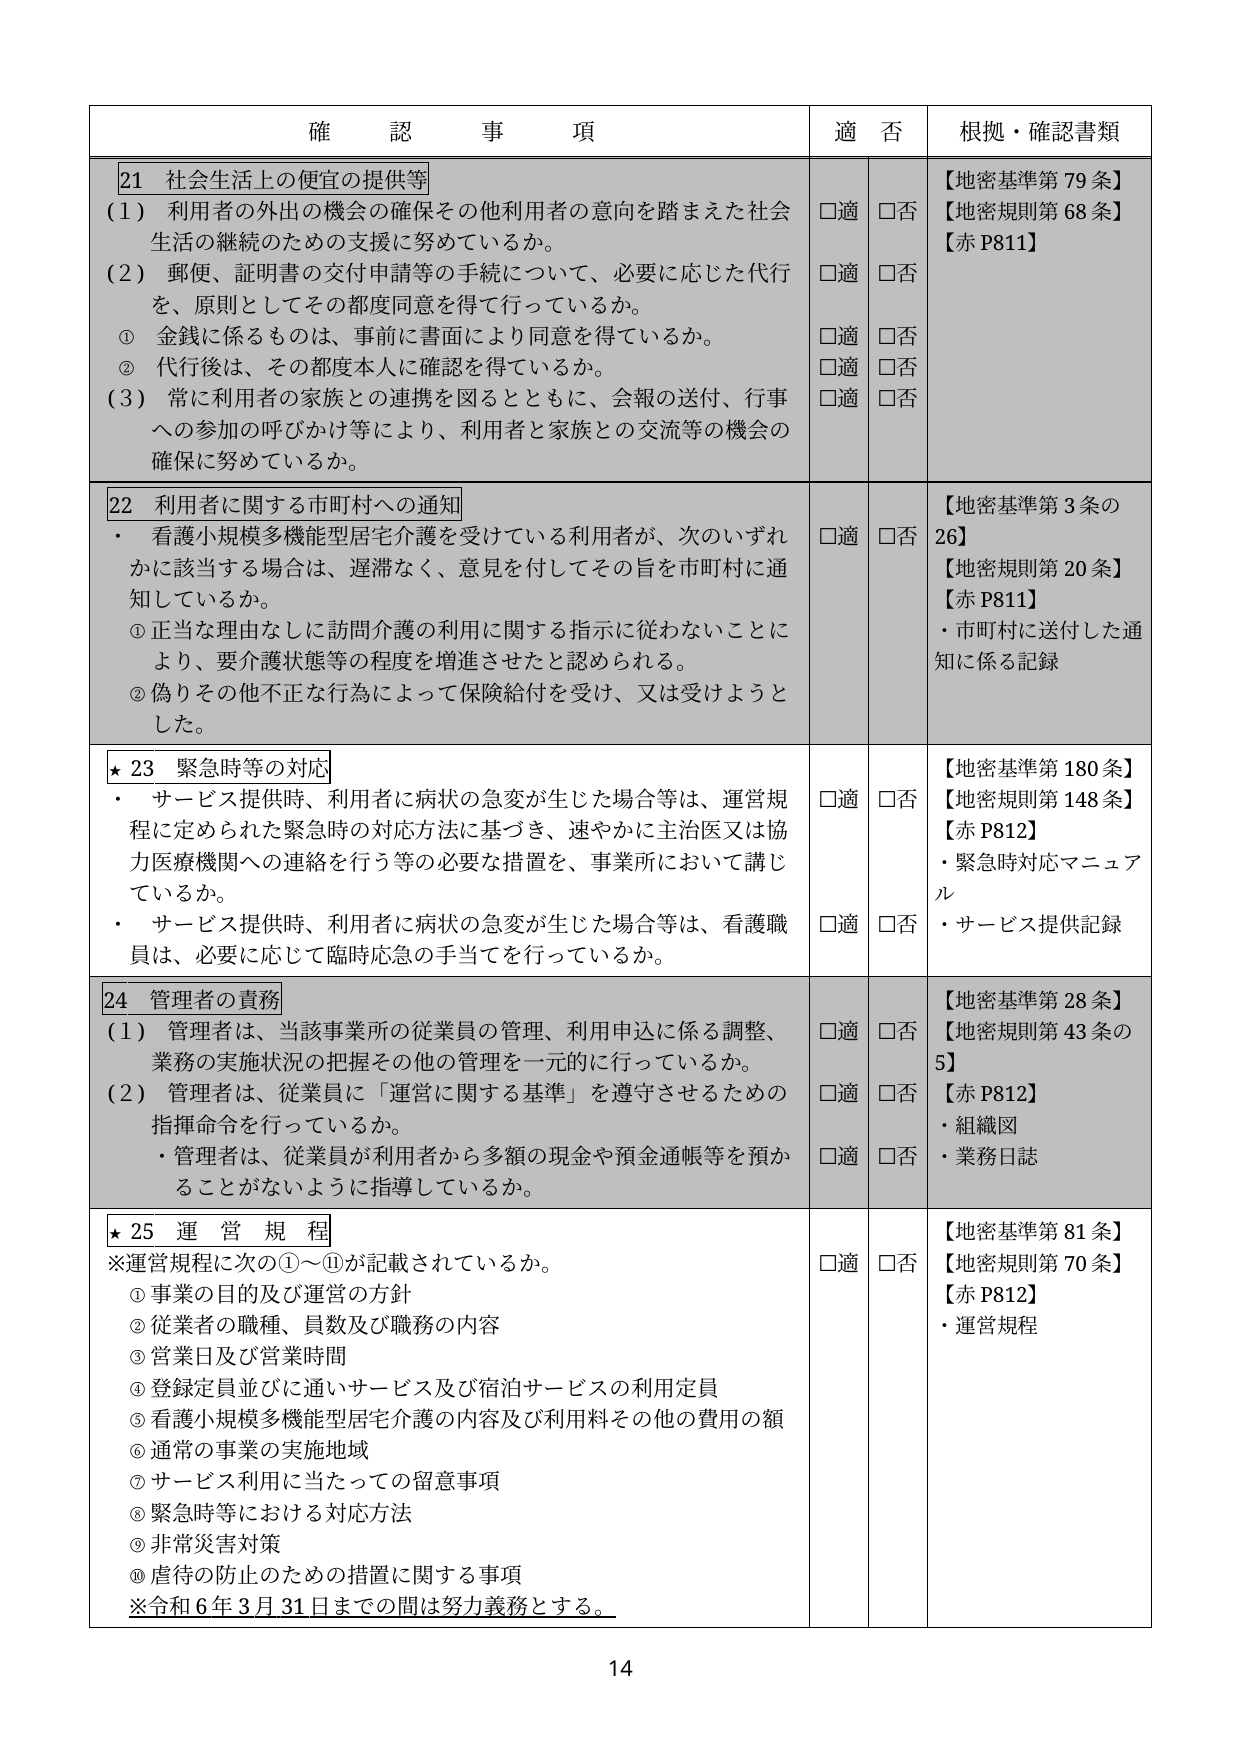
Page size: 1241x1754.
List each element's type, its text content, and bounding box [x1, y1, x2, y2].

table_header 適 否 [810, 106, 927, 156]
table_cell 否 否 否 [869, 977, 927, 1208]
table_header 根拠・確認書類 [928, 106, 1151, 156]
table_cell 否 否 [869, 1209, 927, 1627]
table_cell 適 適 適 [810, 977, 868, 1208]
table_cell 【地密基準第81条】 【地密規則第70条】 【赤P812】 ・運営規程 [928, 1209, 1151, 1627]
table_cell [90, 1209, 809, 1627]
table_cell 【地密基準第28条】 【地密規則第43条の5】 【赤P812】 ・組織図 ・業務日誌 [928, 977, 1151, 1208]
table_cell 適 適 [810, 1209, 868, 1627]
table_header 確 認 事 項 [90, 106, 809, 156]
table_cell 否 否 否 否 否 [869, 159, 927, 481]
table_cell 適 適 [810, 745, 868, 976]
table_cell 【地密基準第180条】 【地密規則第148条】 【赤P812】 ・緊急時対応マニュアル ・サービス提供記録 [928, 745, 1151, 976]
table_cell 適 [810, 483, 868, 744]
table_cell 21 社会生活上の便宜の提供等 (１) 利用者の外出の機会の確保その他利用者の意向を踏まえた社会生活の継続のための支援に努めているか｡ (２) 郵便、証明書の交付申請等の手続について、必要に応じた代行を、原則としてその都度同意を得て行っているか｡ ① 金銭に係るものは、事前に書面により同意を得ているか｡ ② 代行後は、その都度本人に確認を得ているか｡ (３) 常に利用者の家族との連携を図るとともに、会報の送付、行事への参加の呼びかけ等により、利用者と家族との交流等の機会の確保に努めているか｡ [90, 159, 809, 481]
table_cell 否 [869, 483, 927, 744]
table_cell 適 適 適 適 適 [810, 159, 868, 481]
table_cell 22 利用者に関する市町村への通知 ・ 看護小規模多機能型居宅介護を受けている利用者が、次のいずれかに該当する場合は、遅滞なく、意見を付してその旨を市町村に通知しているか。 ①正当な理由なしに訪問介護の利用に関する指示に従わないことにより、要介護状態等の程度を増進させたと認められる。 ②偽りその他不正な行為によって保険給付を受け、又は受けようとした。 [90, 483, 809, 744]
table_cell 否 否 [869, 745, 927, 976]
table_cell ★23 緊急時等の対応 ・ サービス提供時、利用者に病状の急変が生じた場合等は、運営規程に定められた緊急時の対応方法に基づき、速やかに主治医又は協力医療機関への連絡を行う等の必要な措置を、事業所において講じているか。 ・ サービス提供時、利用者に病状の急変が生じた場合等は、看護職員は、必要に応じて臨時応急の手当てを行っているか。 [90, 745, 809, 976]
table_cell 【地密基準第79条】 【地密規則第68条】 【赤P811】 [928, 159, 1151, 481]
table_cell 【地密基準第3条の26】 【地密規則第20条】 【赤P811】 ・市町村に送付した通知に係る記録 [928, 483, 1151, 744]
table_cell 24 管理者の責務 (１) 管理者は、当該事業所の従業員の管理、利用申込に係る調整、業務の実施状況の把握その他の管理を一元的に行っているか。 (２) 管理者は、従業員に「運営に関する基準」を遵守させるための指揮命令を行っているか。 ・管理者は、従業員が利用者から多額の現金や預金通帳等を預かることがないように指導しているか。 [90, 977, 809, 1208]
